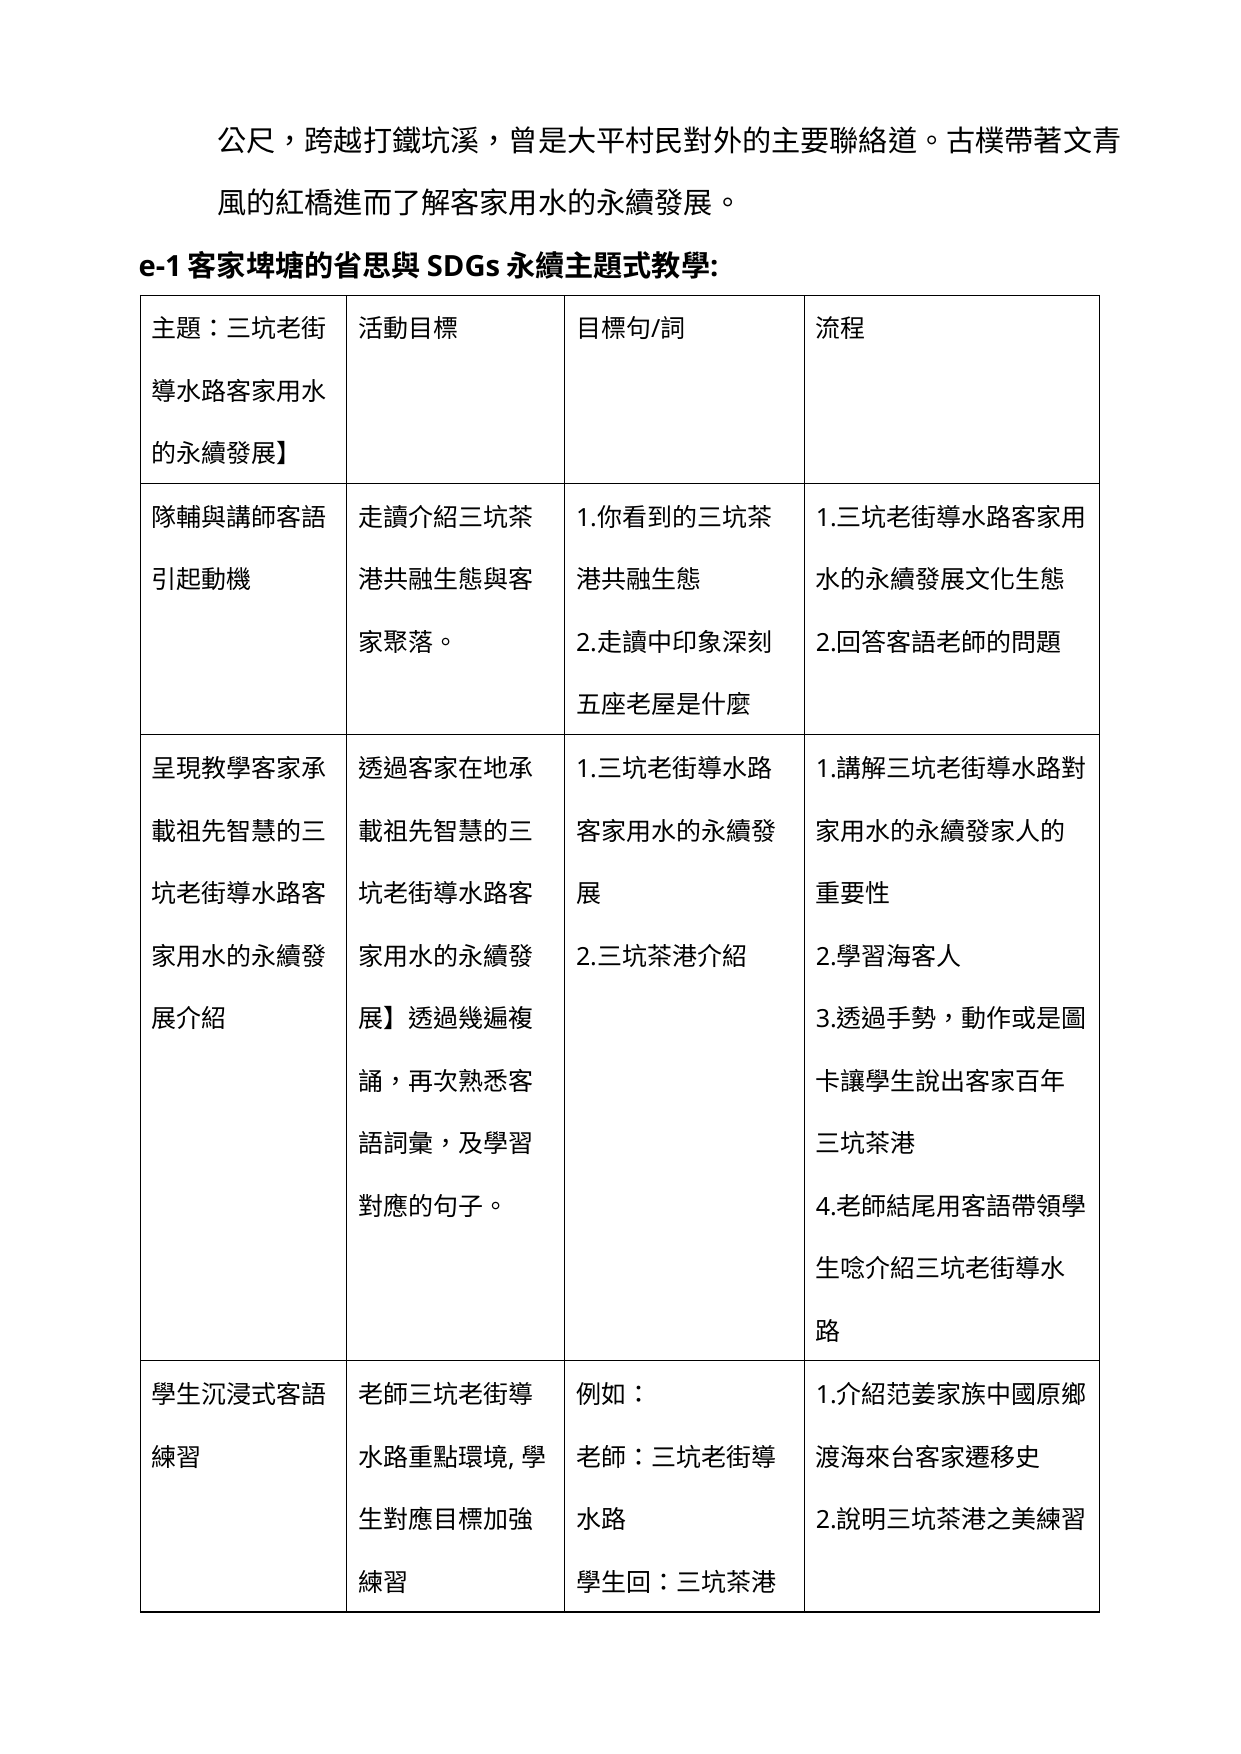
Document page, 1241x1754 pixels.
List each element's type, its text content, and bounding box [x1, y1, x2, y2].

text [100, 107, 1140, 232]
table_header 活動目標 [347, 296, 564, 483]
table_header 目標句/詞 [565, 296, 804, 483]
table_cell 1.三坑老街導水路客家用水的永續發展 2.三坑茶港介紹 [565, 735, 804, 1360]
table_cell 例如： 老師：三坑老街導水路 學生回：三坑茶港 [565, 1361, 804, 1611]
table_cell 透過客家在地承載祖先智慧的三坑老街導水路客家用水的永續發展】透過幾遍複誦，再次熟悉客語詞彙，及學習對應的句子。 [347, 735, 564, 1360]
text e-1客家埤塘的省思與SDGs永續主題式教學: [100, 232, 1140, 295]
table_header 流程 [805, 296, 1099, 483]
table_cell 1.三坑老街導水路客家用水的永續發展文化生態 2.回答客語老師的問題 [805, 484, 1099, 734]
table_cell 1.講解三坑老街導水路對家用水的永續發家人的重要性 2.學習海客人 3.透過手勢，動作或是圖卡讓學生說出客家百年三坑茶港 4.老師結尾用客語帶領學生唸介紹三坑老街導水路 [805, 735, 1099, 1360]
table_cell 走讀介紹三坑茶港共融生態與客家聚落。 [347, 484, 564, 734]
table_cell 老師三坑老街導水路重點環境, 學生對應目標加強練習 [347, 1361, 564, 1611]
table_cell 隊輔與講師客語引起動機 [141, 484, 346, 734]
table_cell 1.介紹范姜家族中國原鄉渡海來台客家遷移史 2.說明三坑茶港之美練習 [805, 1361, 1099, 1611]
table_cell 1.你看到的三坑茶港共融生態 2.走讀中印象深刻五座老屋是什麼 [565, 484, 804, 734]
table_header 主題：三坑老街導水路客家用水的永續發展】 [141, 296, 346, 483]
table_cell 呈現教學客家承載祖先智慧的三坑老街導水路客家用水的永續發展介紹 [141, 735, 346, 1360]
table_cell 學生沉浸式客語練習 [141, 1361, 346, 1611]
